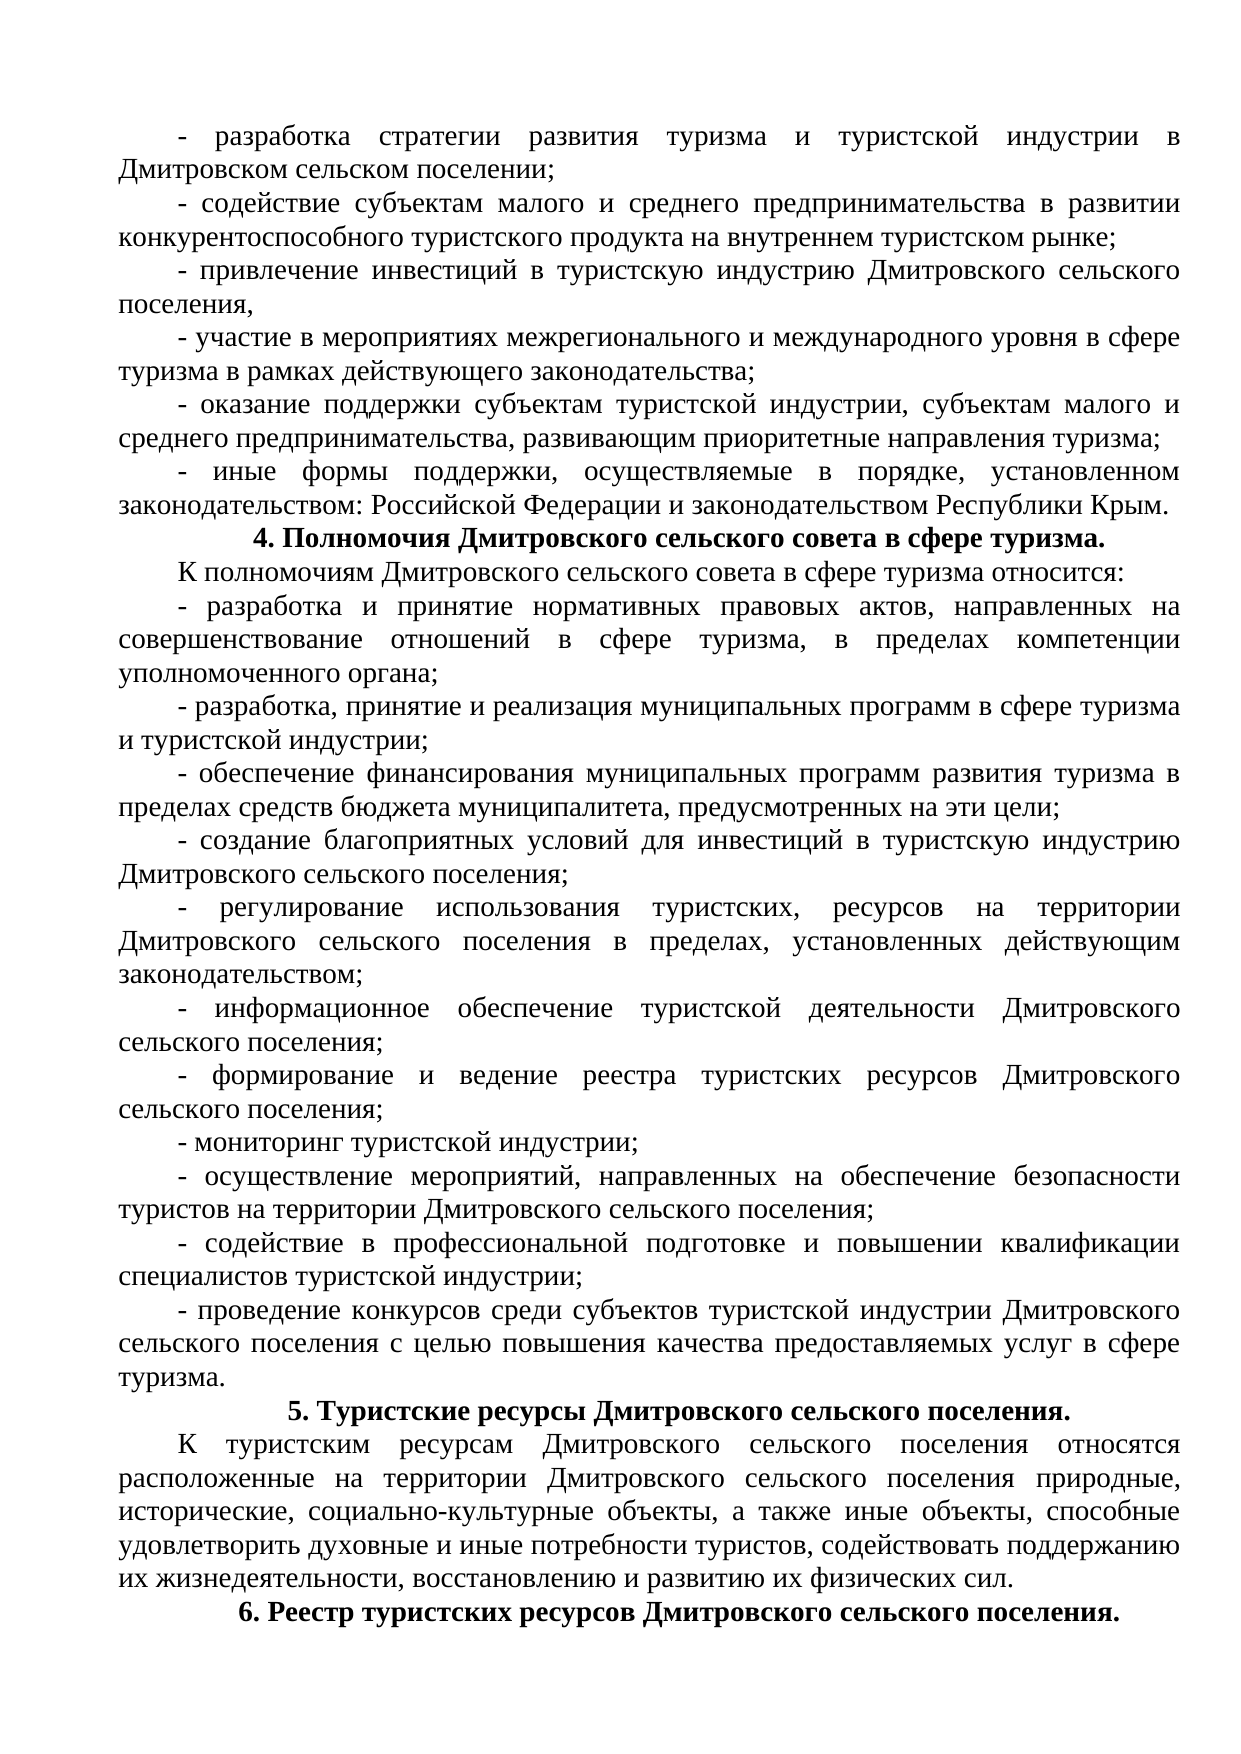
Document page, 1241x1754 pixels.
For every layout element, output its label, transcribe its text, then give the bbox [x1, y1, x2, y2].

text - участие в мероприятиях межрегионального и международного уровня в сфере туризма в рамках действующего законодательства; [118, 319, 1181, 386]
text - содействие в профессиональной подготовке и повышении квалификации специалистов туристской индустрии; [118, 1225, 1181, 1292]
text - содействие субъектам малого и среднего предпринимательства в развитии конкурентоспособного туристского продукта на внутреннем туристском рынке; [118, 185, 1181, 252]
text - разработка и принятие нормативных правовых актов, направленных на совершенствование отношений в сфере туризма, в пределах компетенции уполномоченного органа; [118, 588, 1181, 688]
text - информационное обеспечение туристской деятельности Дмитровского сельского поселения; [118, 990, 1181, 1057]
text - привлечение инвестиций в туристскую индустрию Дмитровского сельского поселения, [118, 252, 1181, 319]
text - иные формы поддержки, осуществляемые в порядке, установленном законодательством: Российской Федерации и законодательством Республики Крым. [118, 453, 1181, 521]
text - мониторинг туристской индустрии; [118, 1124, 1181, 1158]
text 6. Реестр туристских ресурсов Дмитровского сельского поселения. [118, 1594, 1181, 1627]
text - оказание поддержки субъектам туристской индустрии, субъектам малого и среднего предпринимательства, развивающим приоритетные направления туризма; [118, 386, 1181, 453]
text - разработка, принятие и реализация муниципальных программ в сфере туризма и туристской индустрии; [118, 688, 1181, 755]
text - проведение конкурсов среди субъектов туристской индустрии Дмитровского сельского поселения с целью повышения качества предоставляемых услуг в сфере туризма. [118, 1292, 1181, 1393]
text К полномочиям Дмитровского сельского совета в сфере туризма относится: [118, 554, 1181, 588]
text - осуществление мероприятий, направленных на обеспечение безопасности туристов на территории Дмитровского сельского поселения; [118, 1158, 1181, 1225]
text К туристским ресурсам Дмитровского сельского поселения относятся расположенные на территории Дмитровского сельского поселения природные, исторические, социально-культурные объекты, а также иные объекты, способные удовлетворить духовные и иные потребности туристов, содействовать поддержанию их жизнедеятельности, восстановлению и развитию их физических сил. [118, 1426, 1181, 1594]
text - разработка стратегии развития туризма и туристской индустрии в Дмитровском сельском поселении; [118, 118, 1181, 185]
text 4. Полномочия Дмитровского сельского совета в сфере туризма. [118, 521, 1181, 554]
text - формирование и ведение реестра туристских ресурсов Дмитровского сельского поселения; [118, 1057, 1181, 1124]
text 5. Туристские ресурсы Дмитровского сельского поселения. [118, 1393, 1181, 1426]
text - регулирование использования туристских, ресурсов на территории Дмитровского сельского поселения в пределах, установленных действующим законодательством; [118, 889, 1181, 990]
text - обеспечение финансирования муниципальных программ развития туризма в пределах средств бюджета муниципалитета, предусмотренных на эти цели; [118, 755, 1181, 822]
text - создание благоприятных условий для инвестиций в туристскую индустрию Дмитровского сельского поселения; [118, 822, 1181, 889]
